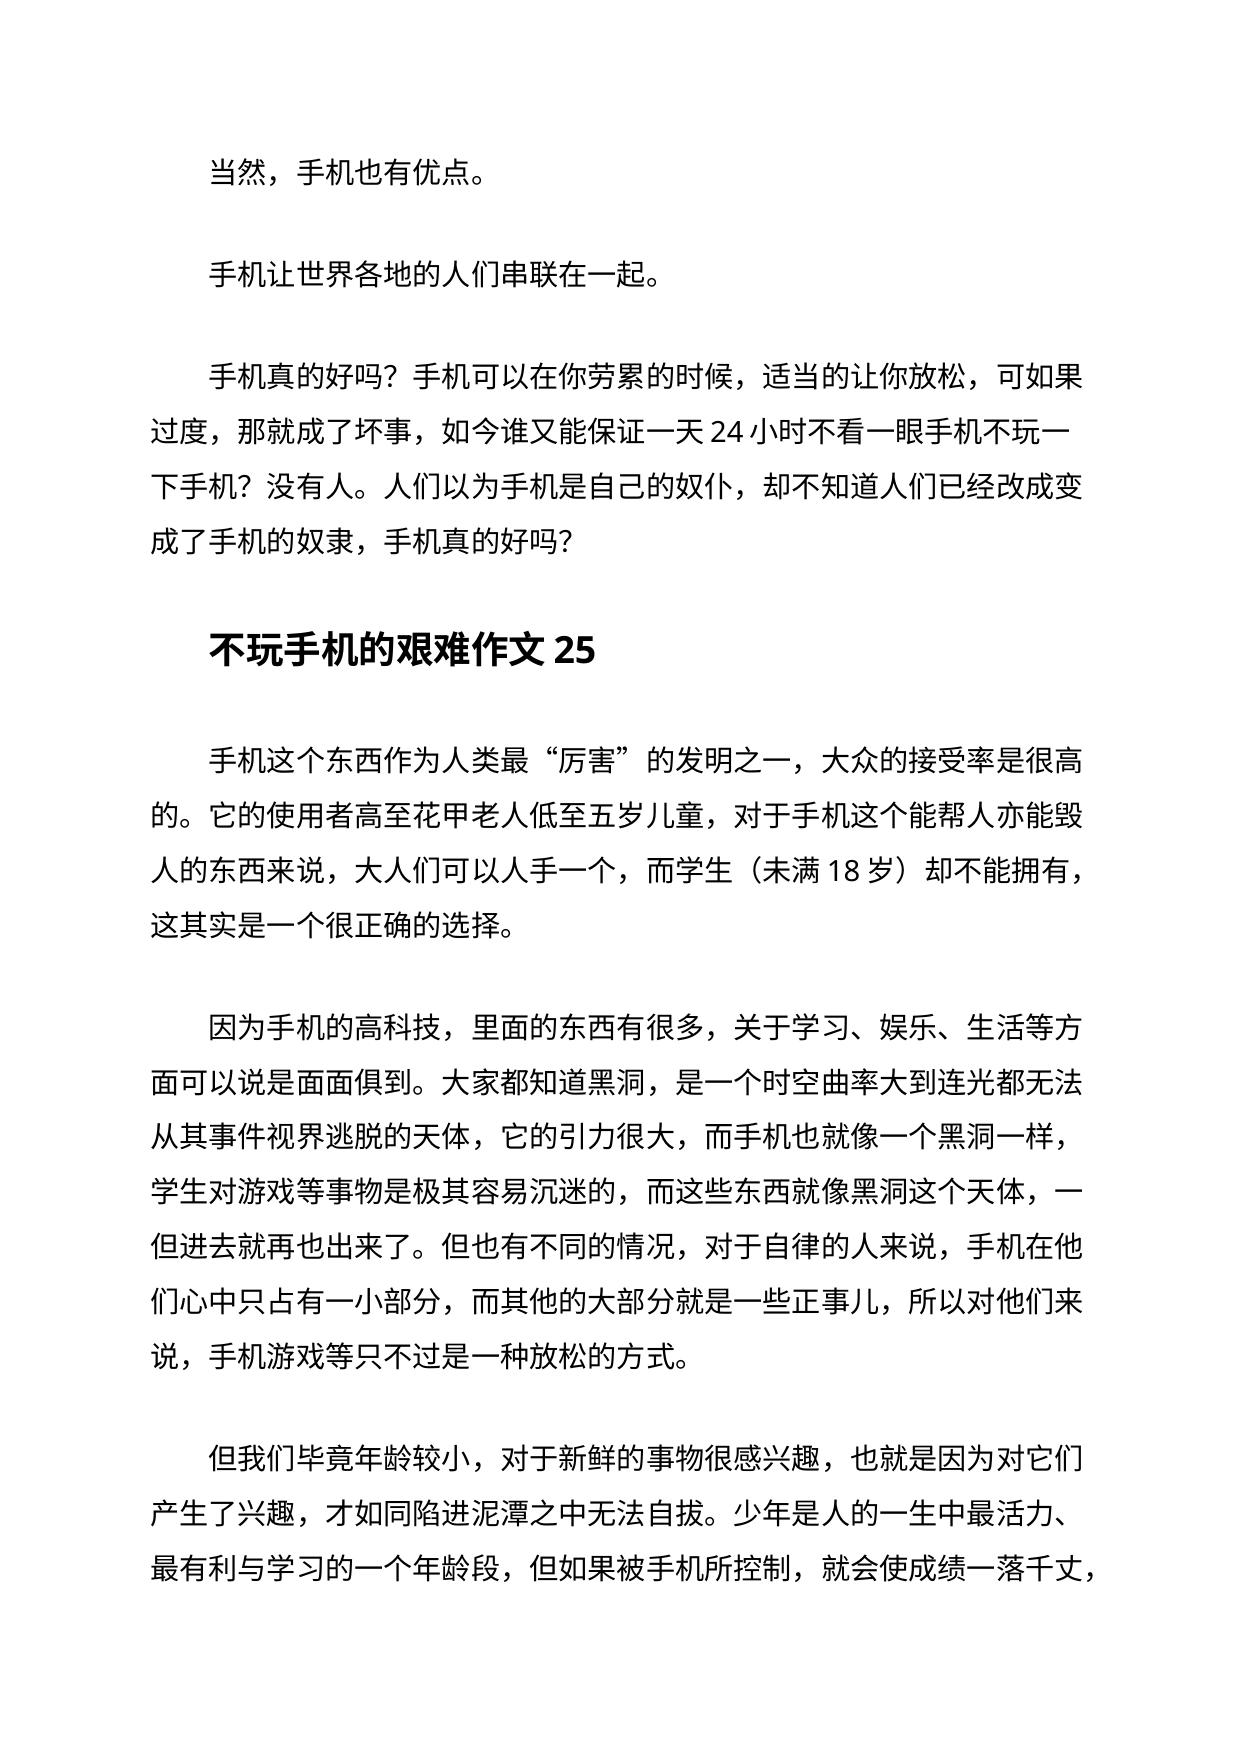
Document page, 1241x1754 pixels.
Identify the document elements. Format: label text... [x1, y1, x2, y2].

text 手机让世界各地的人们串联在一起。 [150, 252, 1090, 294]
text 当然，手机也有优点。 [150, 150, 1090, 192]
text 不玩手机的艰难作文25 [150, 620, 1090, 674]
text 因为手机的高科技，里面的东西有很多，关于学习、娱乐、生活等方面可以说是面面俱到。大家都知道黑洞，是一个时空曲率大到连光都无法从其事件视界逃脱的天体，它的引力很大，而手机也就像一个黑洞一样，学生对游戏等事物是极其容易沉迷的，而这些东西就像黑洞这个天体，一但进去就再也出来了。但也有不同的情况，对于自律的人来说，手机在他们心中只占有一小部分，而其他的大部分就是一些正事儿，所以对他们来说，手机游戏等只不过是一种放松的方式。 [150, 1004, 1090, 1376]
text 手机这个东西作为人类最“厉害”的发明之一，大众的接受率是很高的。它的使用者高至花甲老人低至五岁儿童，对于手机这个能帮人亦能毁人的东西来说，大人们可以人手一个，而学生（未满18岁）却不能拥有，这其实是一个很正确的选择。 [150, 738, 1090, 945]
text 手机真的好吗？手机可以在你劳累的时候，适当的让你放松，可如果过度，那就成了坏事，如今谁又能保证一天24小时不看一眼手机不玩一下手机？没有人。人们以为手机是自己的奴仆，却不知道人们已经改成变成了手机的奴隶，手机真的好吗？ [150, 353, 1090, 561]
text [150, 1435, 1090, 1587]
